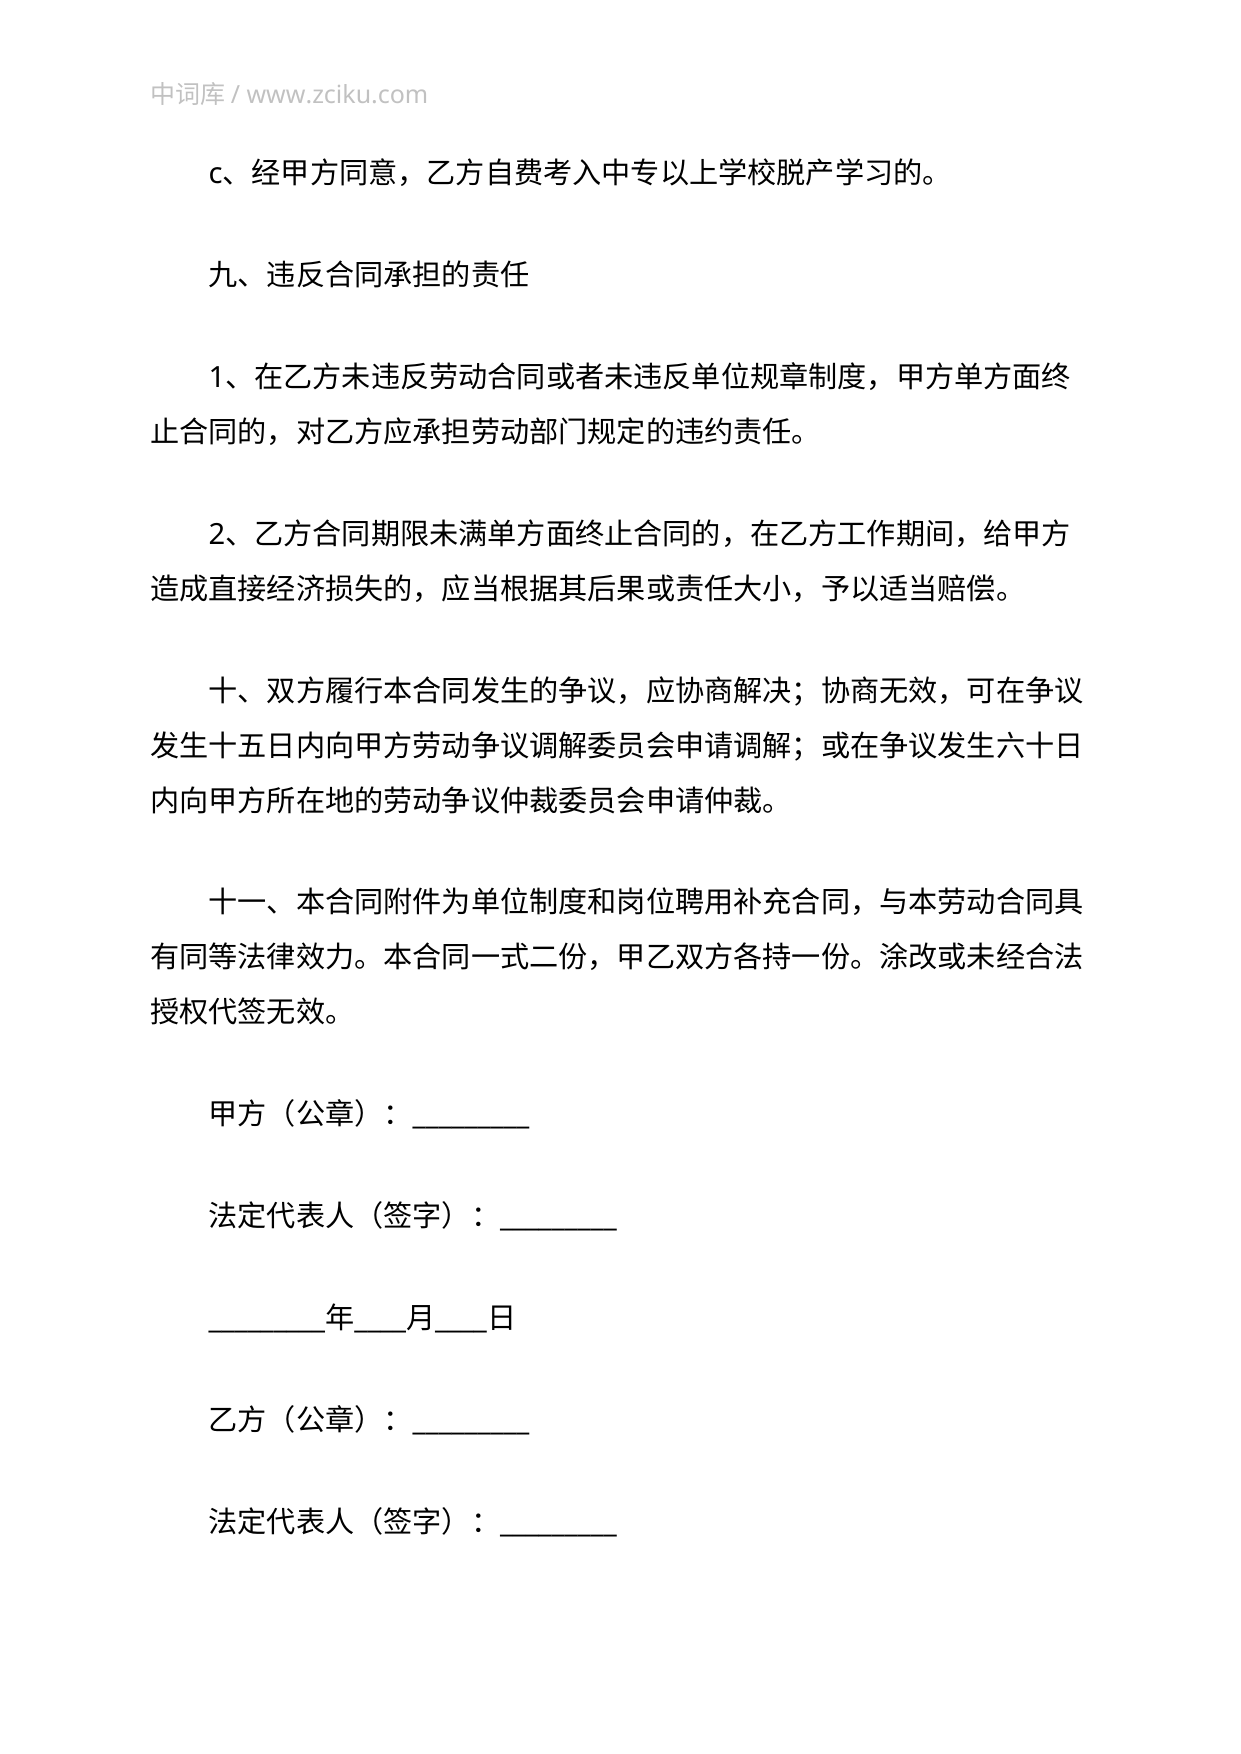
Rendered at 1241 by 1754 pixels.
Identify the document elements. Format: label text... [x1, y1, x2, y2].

text 十、双方履行本合同发生的争议，应协商解决；协商无效，可在争议发生十五日内向甲方劳动争议调解委员会申请调解；或在争议发生六十日内向甲方所在地的劳动争议仲裁委员会申请仲裁。 [150, 667, 1090, 819]
text 乙方（公章）：_________ [150, 1396, 1090, 1439]
text 1、在乙方未违反劳动合同或者未违反单位规章制度，甲方单方面终止合同的，对乙方应承担劳动部门规定的违约责任。 [150, 354, 1090, 451]
text 十一、本合同附件为单位制度和岗位聘用补充合同，与本劳动合同具有同等法律效力。本合同一式二份，甲乙双方各持一份。涂改或未经合法授权代签无效。 [150, 879, 1090, 1031]
text _________年____月____日 [150, 1294, 1090, 1337]
text 法定代表人（签字）：_________ [150, 1192, 1090, 1235]
text c、经甲方同意，乙方自费考入中专以上学校脱产学习的。 [150, 150, 1090, 192]
text 法定代表人（签字）：_________ [150, 1498, 1090, 1541]
text 九、违反合同承担的责任 [150, 252, 1090, 294]
text 2、乙方合同期限未满单方面终止合同的，在乙方工作期间，给甲方造成直接经济损失的，应当根据其后果或责任大小，予以适当赔偿。 [150, 511, 1090, 608]
text 甲方（公章）：_________ [150, 1090, 1090, 1133]
